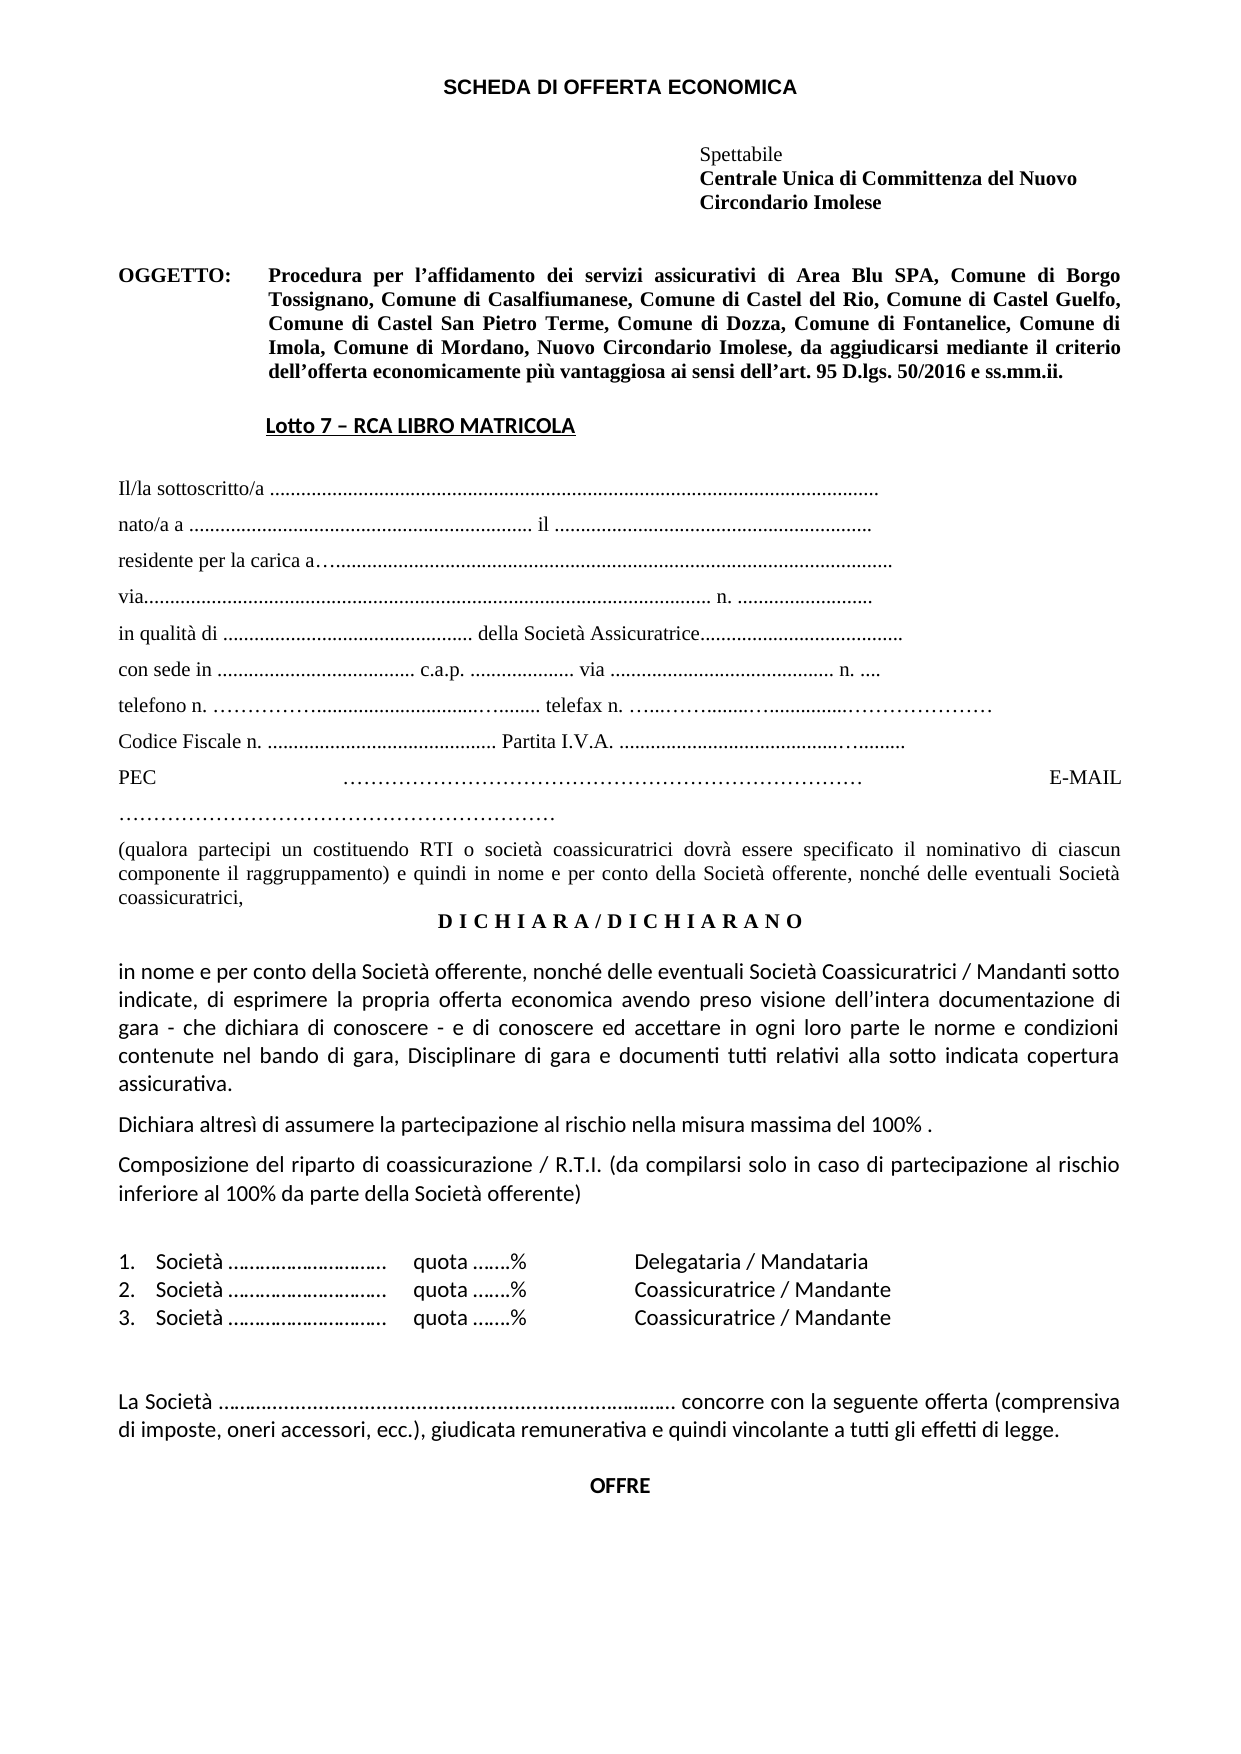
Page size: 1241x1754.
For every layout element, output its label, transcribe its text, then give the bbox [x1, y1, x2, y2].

text Centrale Unica di Committenza del Nuovo Circondario Imolese [699, 166, 1122, 214]
text nato/a a .................................................................. il ............................................................. [118, 512, 1122, 536]
text PEC ………………………………………………………………… E-MAIL ……………………………………………………… [118, 765, 1122, 825]
text Il/la sottoscritto/a ..................................................................................................................... [118, 476, 1122, 500]
text Dichiara altresì di assumere la partecipazione al rischio nella misura massima del 100% . [118, 1110, 1122, 1138]
text OFFRE [118, 1471, 1122, 1499]
text residente per la carica a…........................................................................................................... [118, 548, 1122, 572]
text in qualità di ................................................ della Società Assicuratrice....................................... [118, 621, 1122, 644]
text in nome e per conto della Società offerente, nonché delle eventuali Società Coassicuratrici / Mandanti sotto indicate, di esprimere la propria offerta economica avendo preso visione dell’intera documentazione di gara - che dichiara di conoscere - e di conoscere ed accettare in ogni loro parte le norme e condizioni contenute nel bando di gara, Disciplinare di gara e documenti tutti relativi alla sotto indicata copertura assicurativa. [118, 957, 1122, 1098]
text via............................................................................................................. n. .......................... [118, 584, 1122, 608]
text telefono n. ……………...............................…........ telefax n. …...……........…...............………………… [118, 693, 1122, 717]
text (qualora partecipi un costituendo RTI o società coassicuratrici dovrà essere specificato il nominativo di ciascun componente il raggruppamento) e quindi in nome e per conto della Società offerente, nonché delle eventuali Società coassicuratrici, [118, 837, 1122, 909]
list Società ………………………… quota …….% Delegataria / Mandataria [118, 1247, 1122, 1275]
text Composizione del riparto di coassicurazione / R.T.I. (da compilarsi solo in caso di partecipazione al rischio inferiore al 100% da parte della Società offerente) [118, 1151, 1122, 1207]
text Lotto 7 – RCA LIBRO MATRICOLA [266, 411, 1122, 439]
text La Società ………............................................................………… concorre con la seguente offerta (comprensiva di imposte, oneri accessori, ecc.), giudicata remunerativa e quindi vincolante a tutti gli effetti di legge. [118, 1387, 1122, 1443]
text DICHIARA/DICHIARANO [118, 909, 1122, 933]
text con sede in ...................................... c.a.p. .................... via ........................................... n. .... [118, 657, 1122, 681]
text OGGETTO: Procedura per l’affidamento dei servizi assicurativi di Area Blu SPA, Comune di Borgo Tossignano, Comune di Casalfiumanese, Comune di Castel del Rio, Comune di Castel Guelfo, Comune di Castel San Pietro Terme, Comune di Dozza, Comune di Fontanelice, Comune di Imola, Comune di Mordano, Nuovo Circondario Imolese, da aggiudicarsi mediante il criterio dell’offerta economicamente più vantaggiosa ai sensi dell’art. 95 D.lgs. 50/2016 e ss.mm.ii. [118, 262, 1122, 383]
text Spettabile [699, 142, 1122, 166]
list Società ………………………… quota …….% Coassicuratrice / Mandante [118, 1275, 1122, 1303]
list Società ………………………… quota …….% Coassicuratrice / Mandante [118, 1303, 1122, 1331]
text Codice Fiscale n. ............................................ Partita I.V.A. ..........................................…......... [118, 729, 1122, 753]
